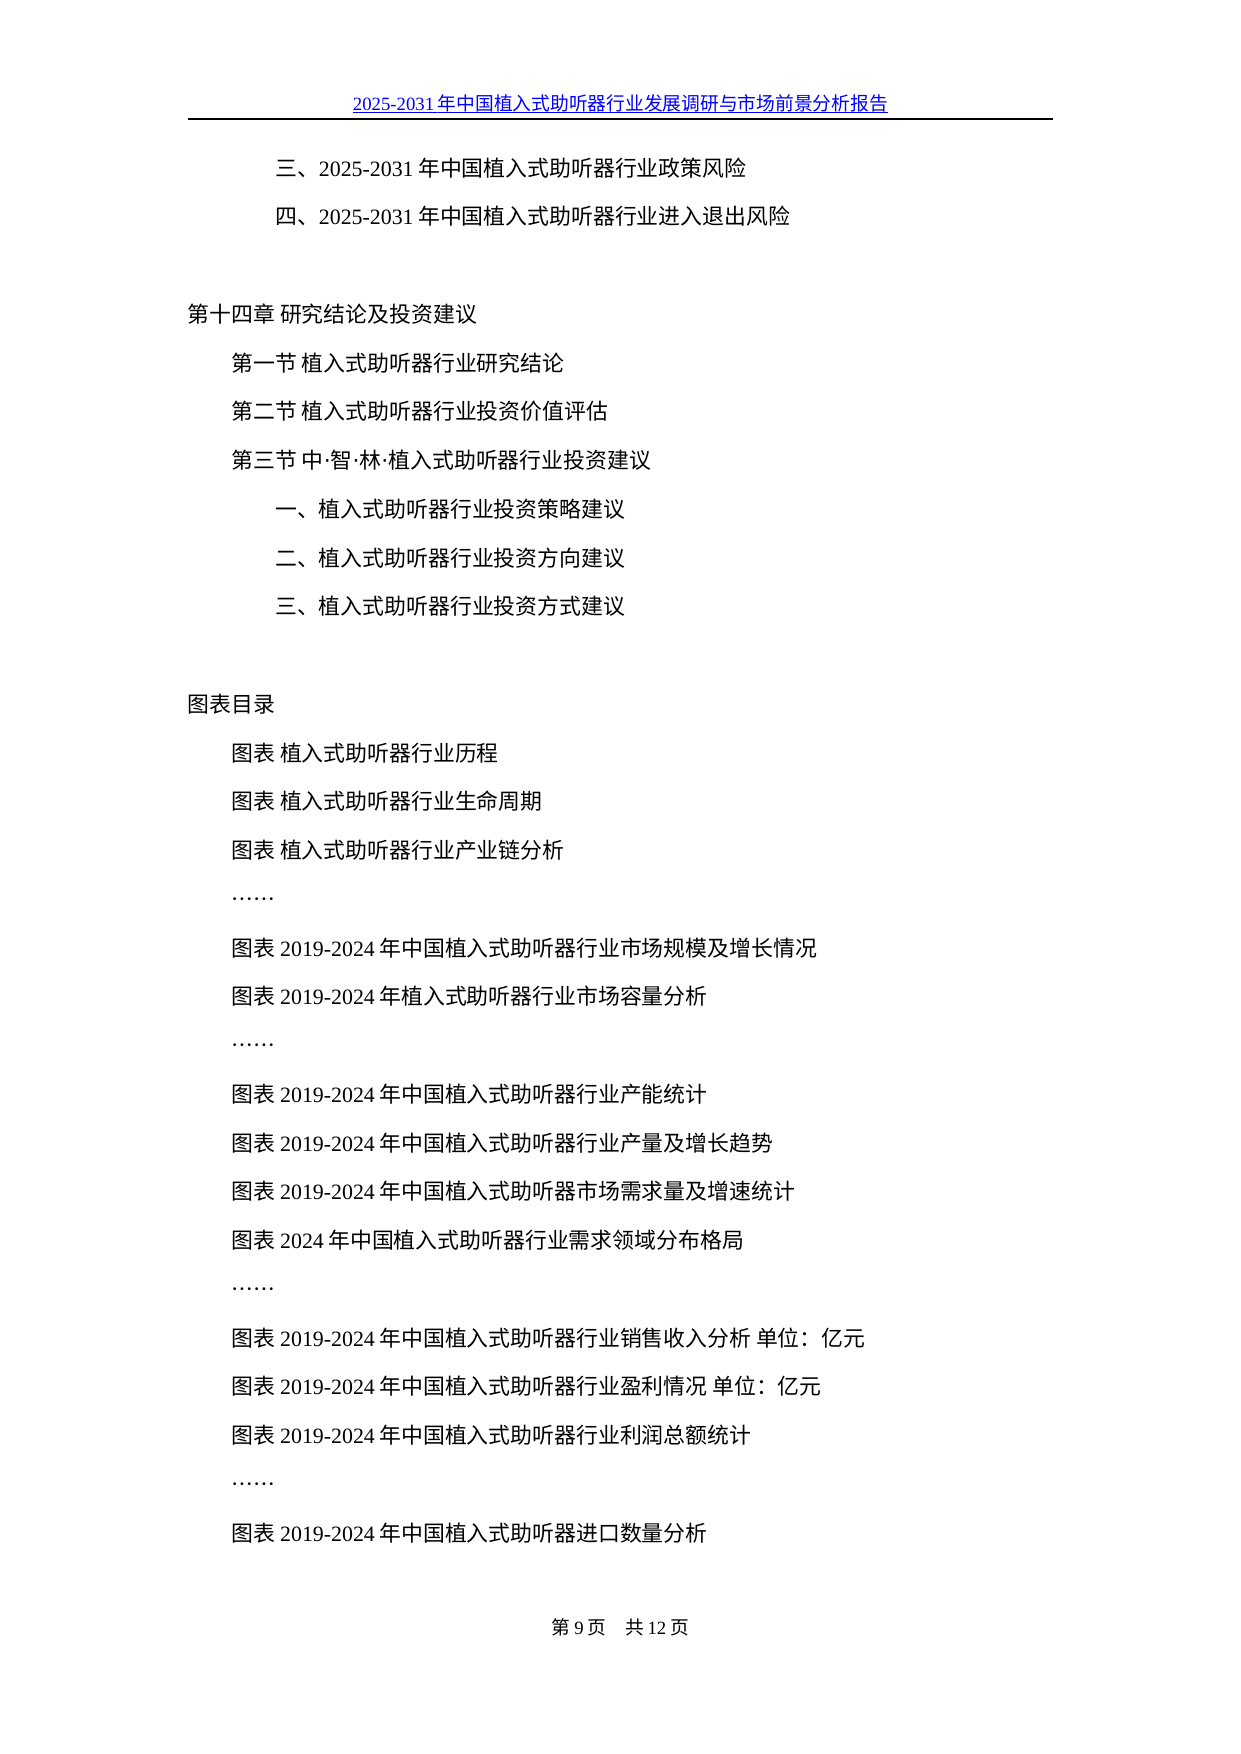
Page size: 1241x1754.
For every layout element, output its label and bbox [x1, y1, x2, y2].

text [187, 150, 1053, 1548]
